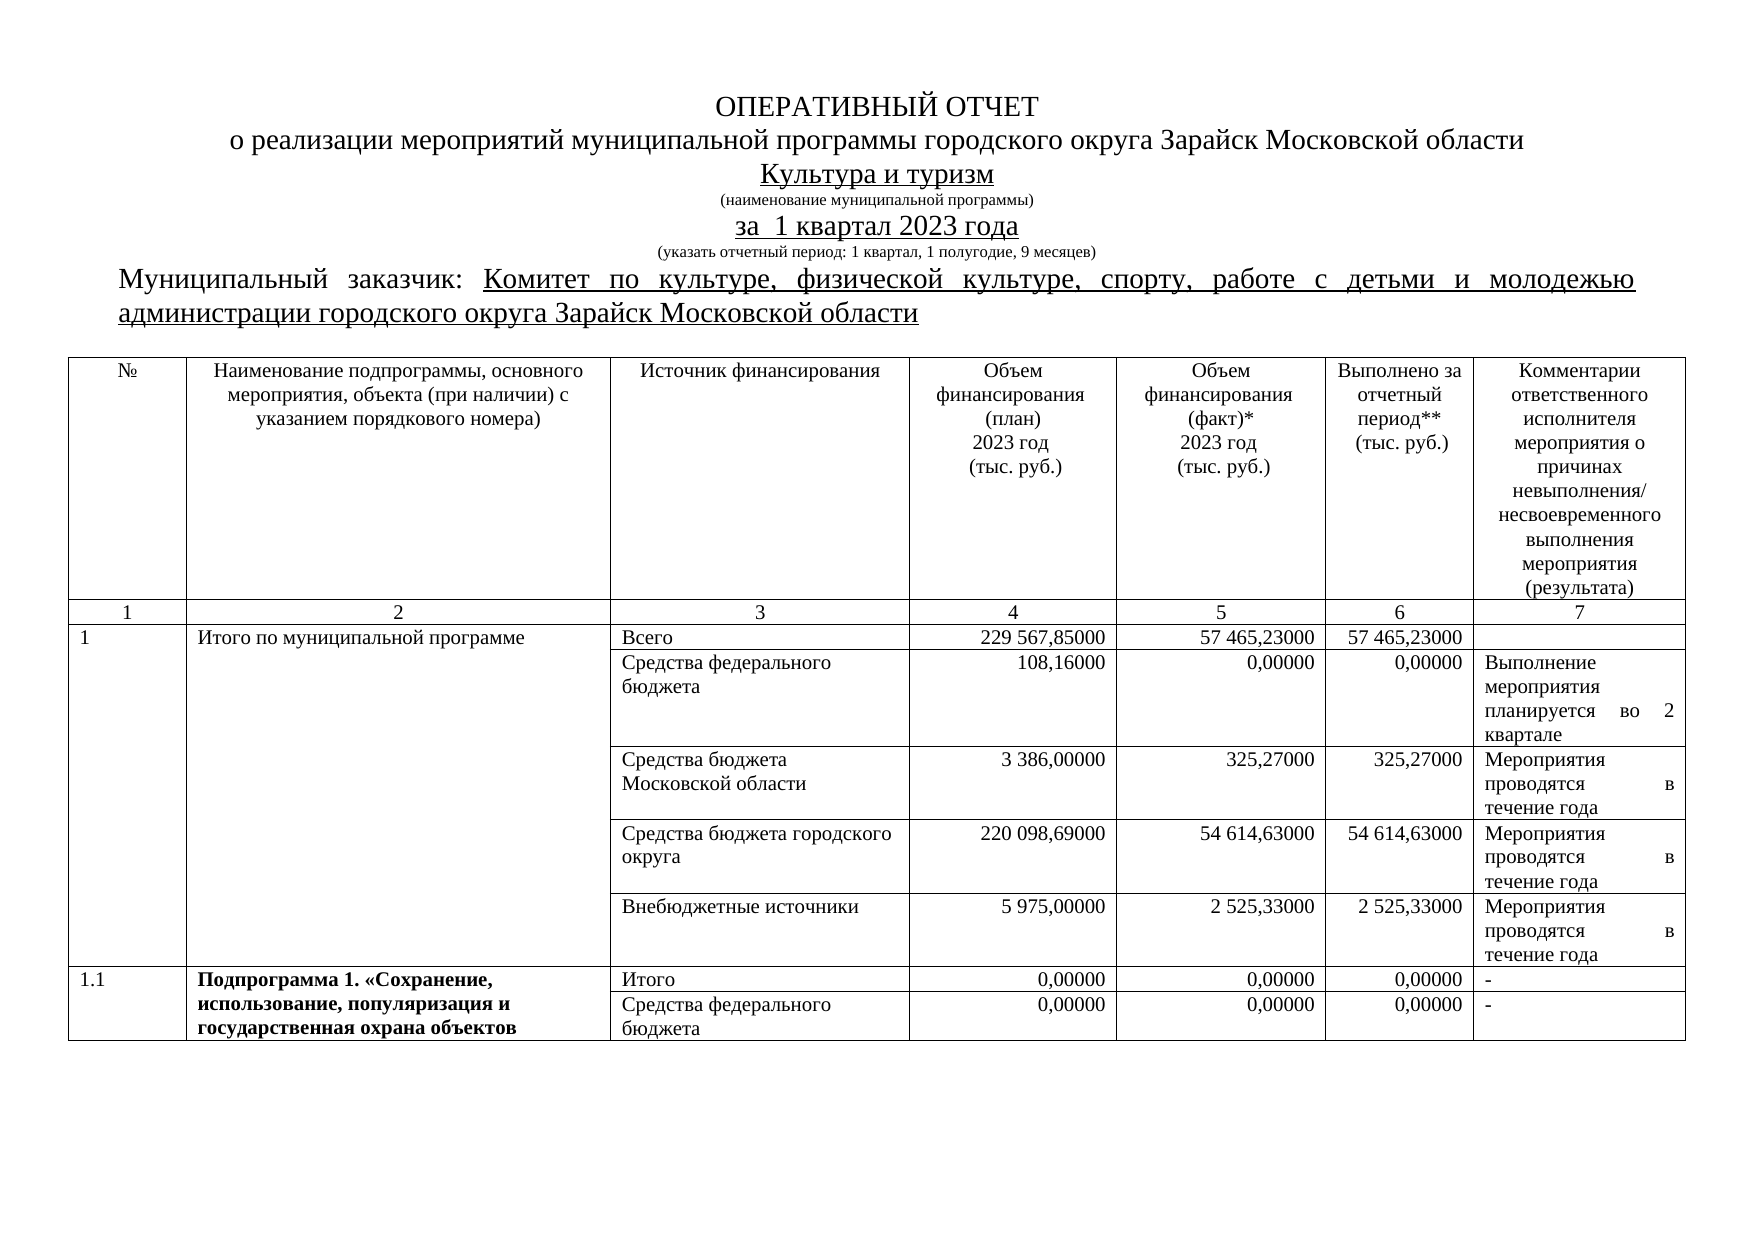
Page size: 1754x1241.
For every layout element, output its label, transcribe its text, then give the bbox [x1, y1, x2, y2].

table_cell 0,00000 [1117, 650, 1325, 746]
table_cell - [1474, 967, 1685, 991]
table_cell 54 614,63000 [1326, 820, 1473, 893]
table_cell Средства бюджета городского округа [611, 820, 909, 893]
table_cell 325,27000 [1117, 747, 1325, 819]
table_cell 3 386,00000 [910, 747, 1116, 819]
table_cell 1 [69, 600, 186, 624]
table_header Комментарии ответственного исполнителя мероприятия о причинах невыполнения/ несвоевременного выполнения мероприятия (результата) [1474, 358, 1685, 599]
table_cell 4 [910, 600, 1116, 624]
table_cell 2 525,33000 [1326, 894, 1473, 966]
text Муниципальный заказчик: Комитет по культуре, физической культуре, спорту, работе с детьми и молодежью администрации городского округа Зарайск Московской области [118, 261, 1636, 328]
table_cell - [1474, 992, 1685, 1040]
table_cell Подпрограмма 1. «Сохранение, использование, популяризация и государственная охрана объектов культурного наследия (памятников истории и культуры) народов Российской Федерации» [187, 967, 610, 1040]
table_cell 2 525,33000 [1117, 894, 1325, 966]
table_cell 57 465,23000 [1117, 625, 1325, 649]
table_cell 54 614,63000 [1117, 820, 1325, 893]
table_cell Средства федерального бюджета [611, 650, 909, 746]
table_cell 57 465,23000 [1326, 625, 1473, 649]
text о реализации мероприятий муниципальной программы городского округа Зарайск Московской области [118, 122, 1636, 156]
text Культура и туризм [118, 156, 1636, 189]
table_cell 0,00000 [910, 992, 1116, 1040]
table_cell Мероприятия проводятся в течение года [1474, 747, 1685, 819]
table_cell Мероприятия проводятся в течение года [1474, 820, 1685, 893]
table_cell 0,00000 [1117, 967, 1325, 991]
table_cell Итого по муниципальной программе [187, 625, 610, 966]
text за 1 квартал 2023 года [118, 208, 1636, 242]
table_header № [69, 358, 186, 599]
table_cell Средства бюджета Московской области [611, 747, 909, 819]
table_cell Мероприятия проводятся в течение года [1474, 894, 1685, 966]
table_header Источник финансирования [611, 358, 909, 599]
table_cell 0,00000 [1117, 992, 1325, 1040]
text (наименование муниципальной программы) [118, 189, 1636, 208]
table_header Объем финансирования (план) 2023 год (тыс. руб.) [910, 358, 1116, 599]
table_cell 220 098,69000 [910, 820, 1116, 893]
table_cell Средства федерального бюджета [611, 992, 909, 1040]
table_header Выполнено за отчетный период** (тыс. руб.) [1326, 358, 1473, 599]
text (указать отчетный период: 1 квартал, 1 полугодие, 9 месяцев) [118, 242, 1636, 261]
table_cell 229 567,85000 [910, 625, 1116, 649]
table_cell 1.1 [69, 967, 186, 1040]
table_cell 3 [611, 600, 909, 624]
table_cell 325,27000 [1326, 747, 1473, 819]
table_cell 1 [69, 625, 186, 966]
table_header Наименование подпрограммы, основного мероприятия, объекта (при наличии) с указанием порядкового номера) [187, 358, 610, 599]
table_cell 0,00000 [1326, 650, 1473, 746]
table_cell 0,00000 [1326, 967, 1473, 991]
table_cell 108,16000 [910, 650, 1116, 746]
table_cell 2 [187, 600, 610, 624]
table_cell Итого [611, 967, 909, 991]
table_cell 5 [1117, 600, 1325, 624]
table_cell 7 [1474, 600, 1685, 624]
table_cell 0,00000 [1326, 992, 1473, 1040]
table_header Объем финансирования (факт)* 2023 год (тыс. руб.) [1117, 358, 1325, 599]
table_cell Выполнение мероприятия планируется во 2 квартале [1474, 650, 1685, 746]
table_cell Внебюджетные источники [611, 894, 909, 966]
text ОПЕРАТИВНЫЙ ОТЧЕТ [118, 89, 1636, 122]
table_cell [1474, 625, 1685, 649]
table_cell 5 975,00000 [910, 894, 1116, 966]
table_cell 0,00000 [910, 967, 1116, 991]
table_cell 6 [1326, 600, 1473, 624]
table_cell Всего [611, 625, 909, 649]
